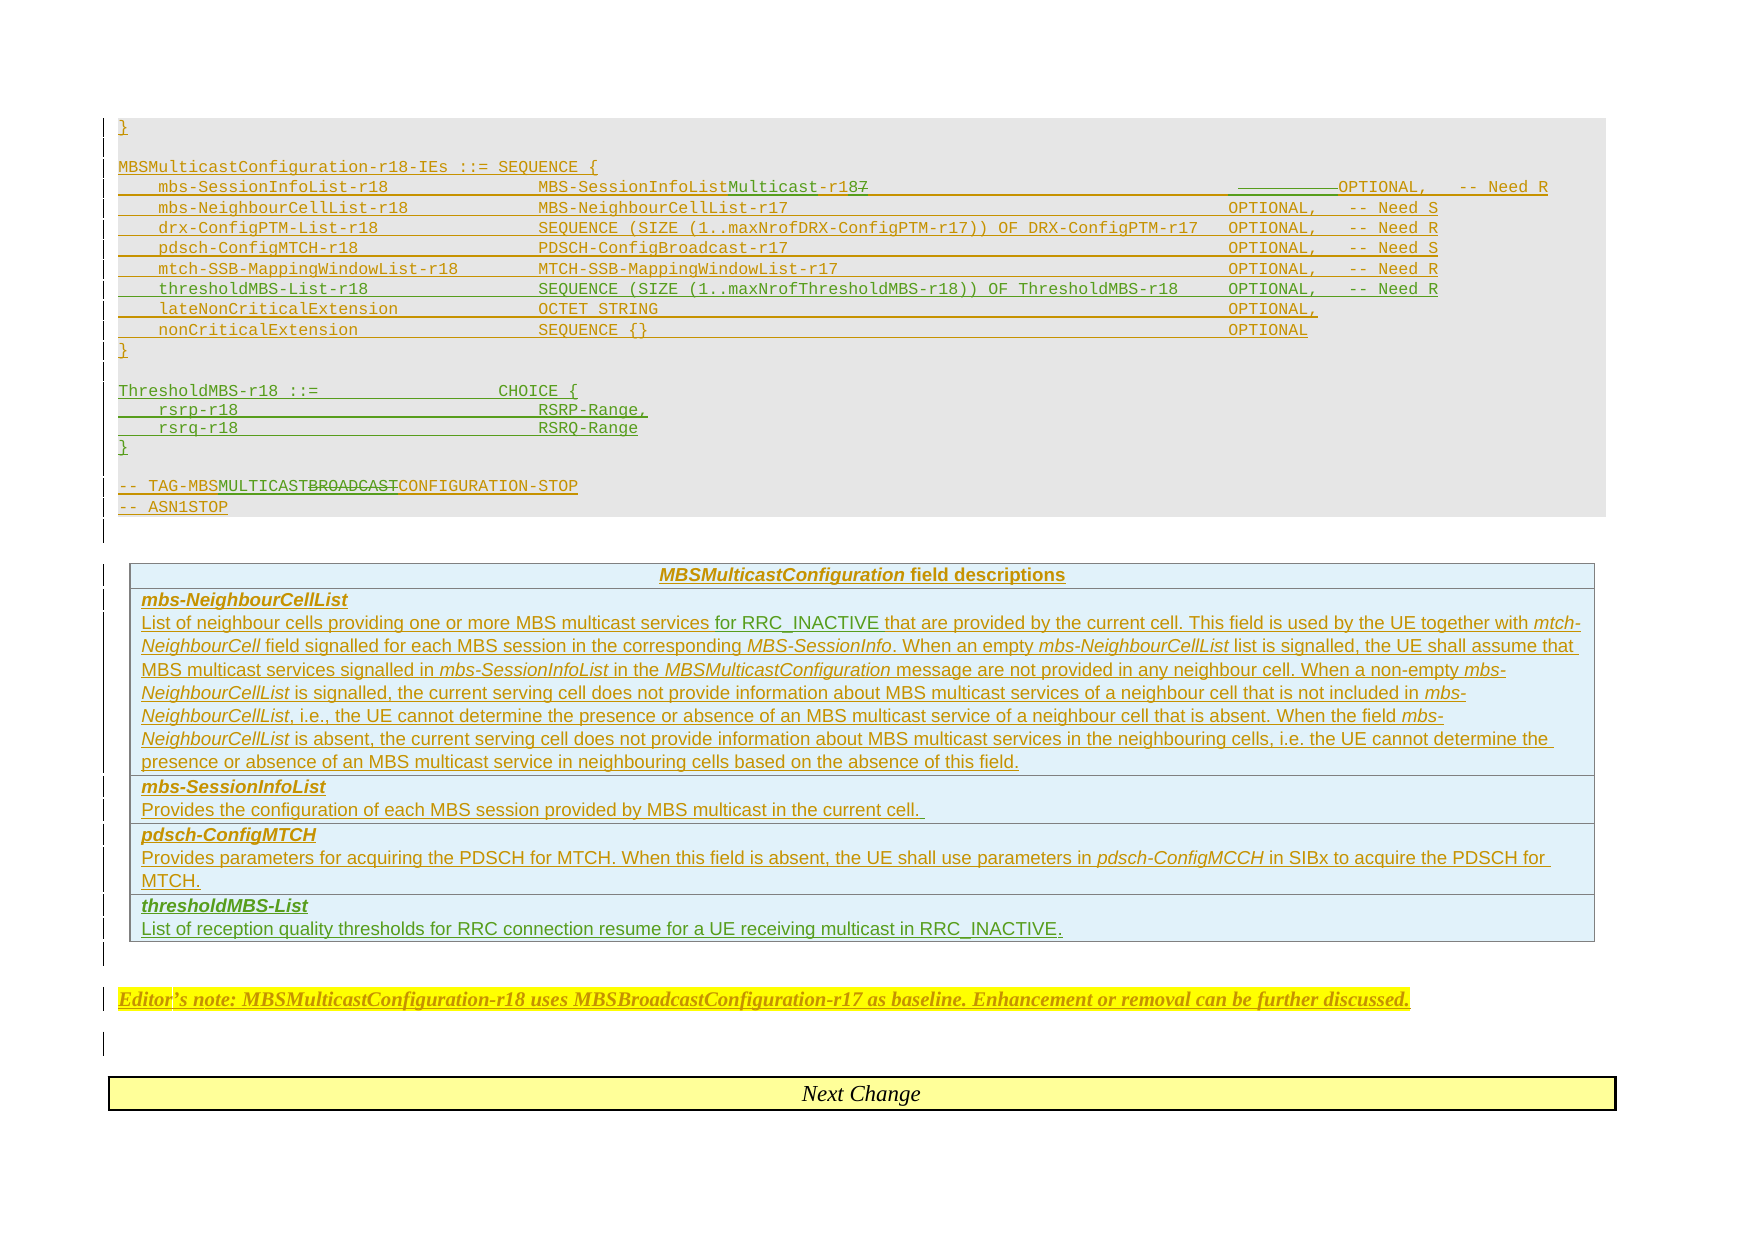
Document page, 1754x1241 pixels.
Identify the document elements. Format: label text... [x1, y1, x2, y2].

text Next Change [110, 1078, 1614, 1109]
